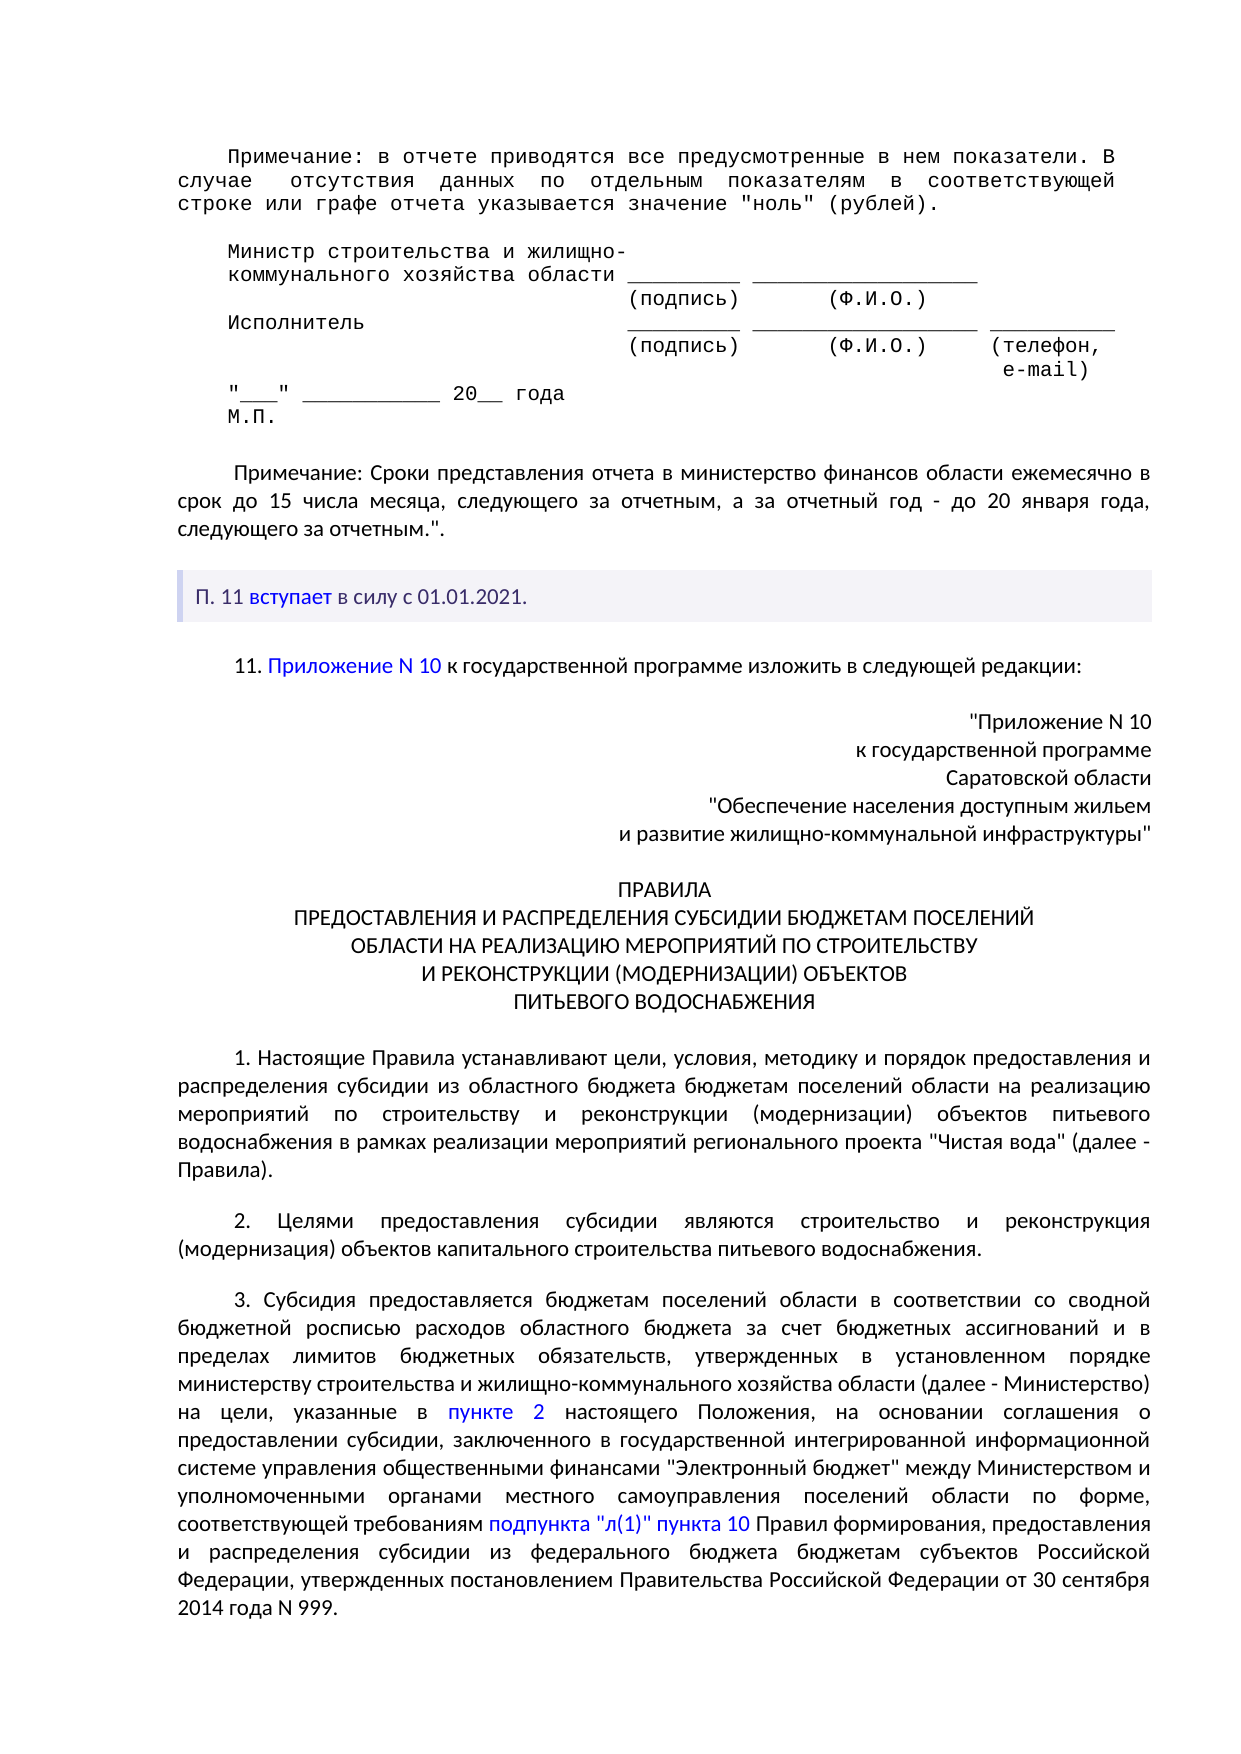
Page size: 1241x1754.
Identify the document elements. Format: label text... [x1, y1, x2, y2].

text "___" ___________ 20__ года [177, 383, 1152, 406]
text Примечание: Сроки представления отчета в министерство финансов области ежемесячно в срок до 15 числа месяца, следующего за отчетным, а за отчетный год - до 20 января года, следующего за отчетным.". [177, 458, 1152, 542]
text ПИТЬЕВОГО ВОДОСНАБЖЕНИЯ [177, 987, 1152, 1015]
text коммунального хозяйства области _________ __________________ [177, 264, 1152, 288]
text (подпись) (Ф.И.О.) (телефон, [177, 335, 1152, 359]
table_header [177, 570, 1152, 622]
text 2. Целями предоставления субсидии являются строительство и реконструкция (модернизация) объектов капитального строительства питьевого водоснабжения. [177, 1206, 1152, 1262]
text "Приложение N 10 [177, 707, 1152, 735]
text Исполнитель _________ __________________ __________ [177, 312, 1152, 335]
text "Обеспечение населения доступным жильем [177, 791, 1152, 819]
text 1. Настоящие Правила устанавливают цели, условия, методику и порядок предоставления и распределения субсидии из областного бюджета бюджетам поселений области на реализацию мероприятий по строительству и реконструкции (модернизации) объектов питьевого водоснабжения в рамках реализации мероприятий регионального проекта "Чистая вода" (далее - Правила). [177, 1043, 1152, 1183]
text ПРЕДОСТАВЛЕНИЯ И РАСПРЕДЕЛЕНИЯ СУБСИДИИ БЮДЖЕТАМ ПОСЕЛЕНИЙ [177, 903, 1152, 931]
text 11. Приложение N 10 к государственной программе изложить в следующей редакции: [177, 651, 1152, 679]
text 3. Субсидия предоставляется бюджетам поселений области в соответствии со сводной бюджетной росписью расходов областного бюджета за счет бюджетных ассигнований и в пределах лимитов бюджетных обязательств, утвержденных в установленном порядке министерству строительства и жилищно-коммунального хозяйства области (далее - Министерство) на цели, указанные в пункте 2 настоящего Положения, на основании соглашения о предоставлении субсидии, заключенного в государственной интегрированной информационной системе управления общественными финансами "Электронный бюджет" между Министерством и уполномоченными органами местного самоуправления поселений области по форме, соответствующей требованиям подпункта "л(1)" пункта 10 Правил формирования, предоставления и распределения субсидии из федерального бюджета бюджетам субъектов Российской Федерации, утвержденных постановлением Правительства Российской Федерации от 30 сентября 2014 года N 999. [177, 1285, 1152, 1621]
text Министр строительства и жилищно- [177, 241, 1152, 264]
text строке или графе отчета указывается значение "ноль" (рублей). [177, 193, 1152, 217]
text (подпись) (Ф.И.О.) [177, 288, 1152, 312]
text и развитие жилищно-коммунальной инфраструктуры" [177, 819, 1152, 847]
text ОБЛАСТИ НА РЕАЛИЗАЦИЮ МЕРОПРИЯТИЙ ПО СТРОИТЕЛЬСТВУ [177, 931, 1152, 959]
text М.П. [177, 406, 1152, 430]
text И РЕКОНСТРУКЦИИ (МОДЕРНИЗАЦИИ) ОБЪЕКТОВ [177, 959, 1152, 987]
text к государственной программе [177, 735, 1152, 763]
text ПРАВИЛА [177, 875, 1152, 903]
text Примечание: в отчете приводятся все предусмотренные в нем показатели. В [177, 146, 1152, 170]
text Саратовской области [177, 763, 1152, 791]
text e-mail) [177, 359, 1152, 383]
text случае отсутствия данных по отдельным показателям в соответствующей [177, 170, 1152, 193]
